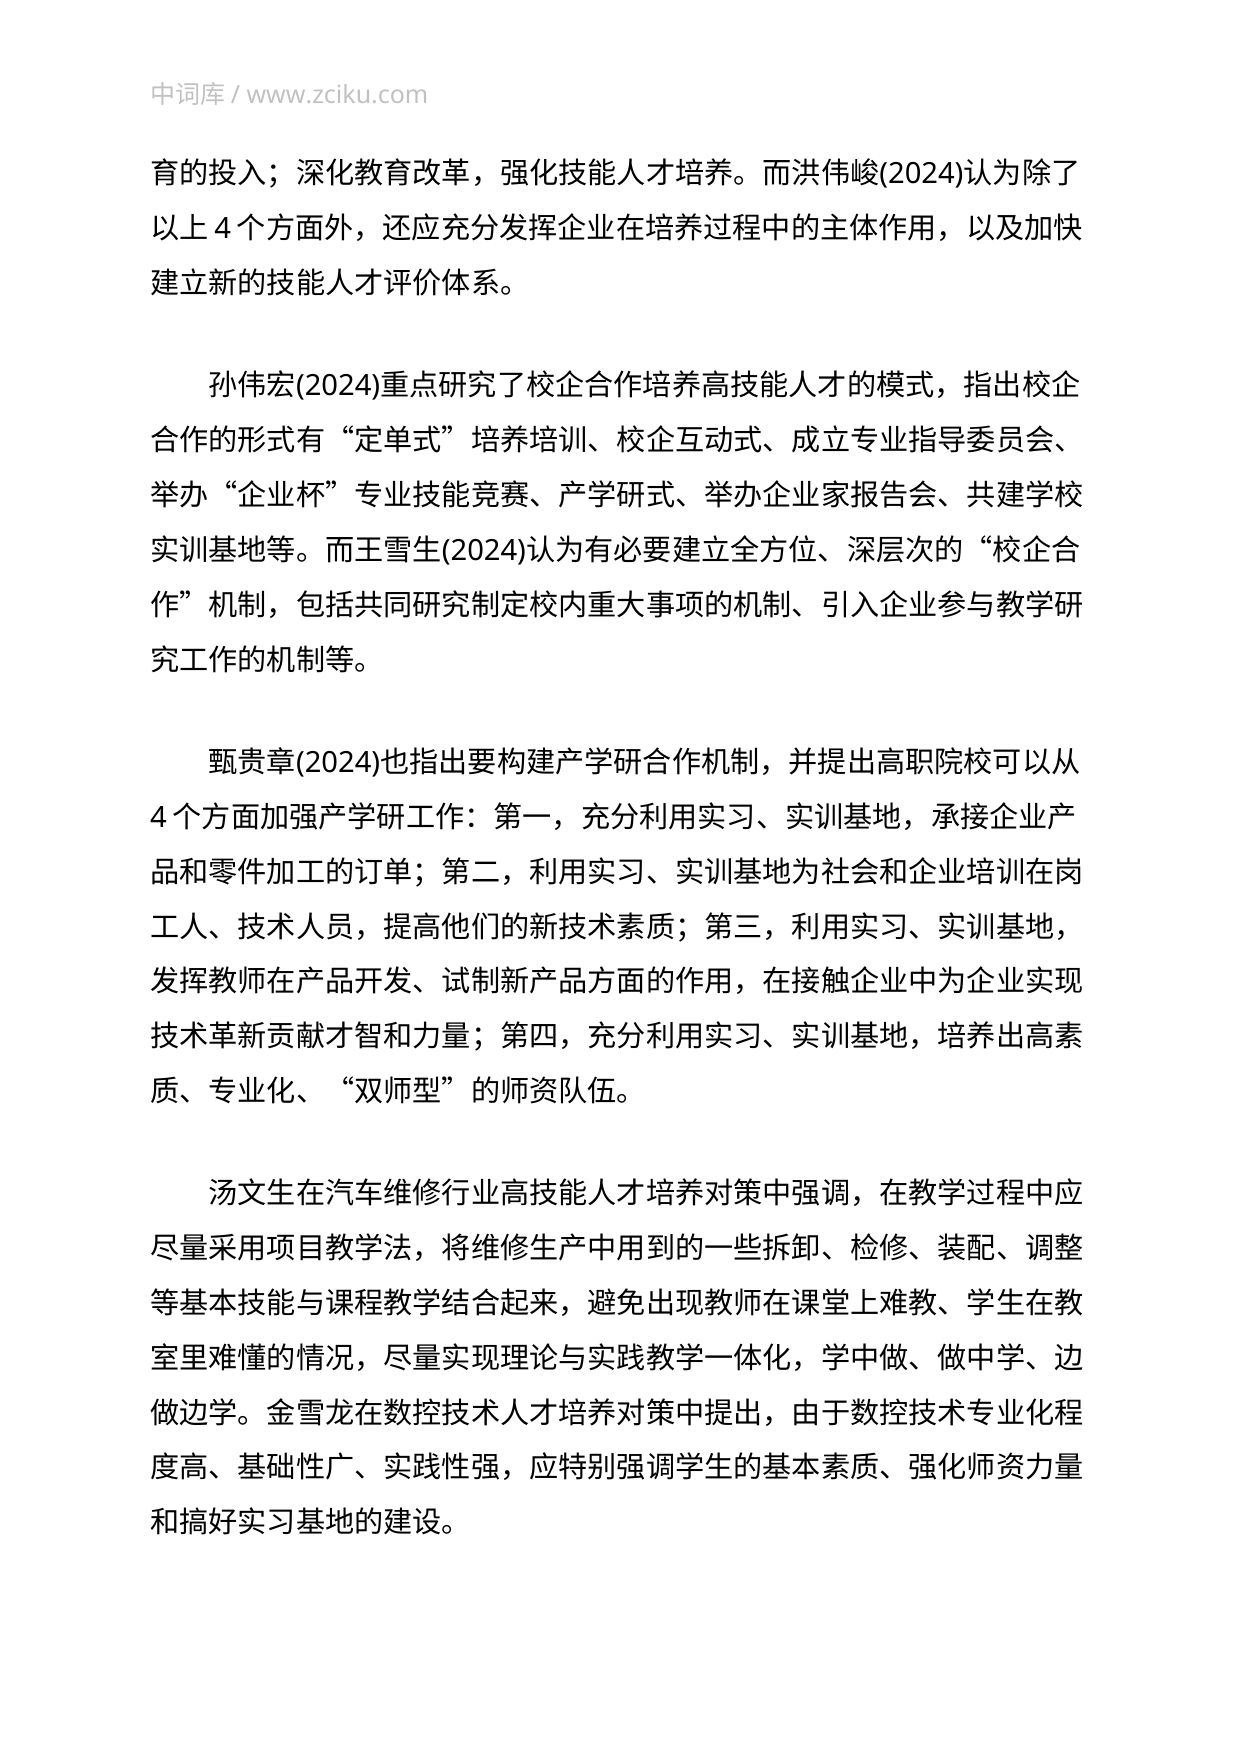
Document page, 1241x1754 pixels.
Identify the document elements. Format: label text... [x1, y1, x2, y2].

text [150, 150, 1090, 302]
text 甄贵章(2024)也指出要构建产学研合作机制，并提出高职院校可以从4个方面加强产学研工作：第一，充分利用实习、实训基地，承接企业产品和零件加工的订单；第二，利用实习、实训基地为社会和企业培训在岗工人、技术人员，提高他们的新技术素质；第三，利用实习、实训基地，发挥教师在产品开发、试制新产品方面的作用，在接触企业中为企业实现技术革新贡献才智和力量；第四，充分利用实习、实训基地，培养出高素质、专业化、“双师型”的师资队伍。 [150, 738, 1090, 1110]
text 汤文生在汽车维修行业高技能人才培养对策中强调，在教学过程中应尽量采用项目教学法，将维修生产中用到的一些拆卸、检修、装配、调整等基本技能与课程教学结合起来，避免出现教师在课堂上难教、学生在教室里难懂的情况，尽量实现理论与实践教学一体化，学中做、做中学、边做边学。金雪龙在数控技术人才培养对策中提出，由于数控技术专业化程度高、基础性广、实践性强，应特别强调学生的基本素质、强化师资力量和搞好实习基地的建设。 [150, 1169, 1090, 1541]
text 孙伟宏(2024)重点研究了校企合作培养高技能人才的模式，指出校企合作的形式有“定单式”培养培训、校企互动式、成立专业指导委员会、举办“企业杯”专业技能竞赛、产学研式、举办企业家报告会、共建学校实训基地等。而王雪生(2024)认为有必要建立全方位、深层次的“校企合作”机制，包括共同研究制定校内重大事项的机制、引入企业参与教学研究工作的机制等。 [150, 362, 1090, 679]
